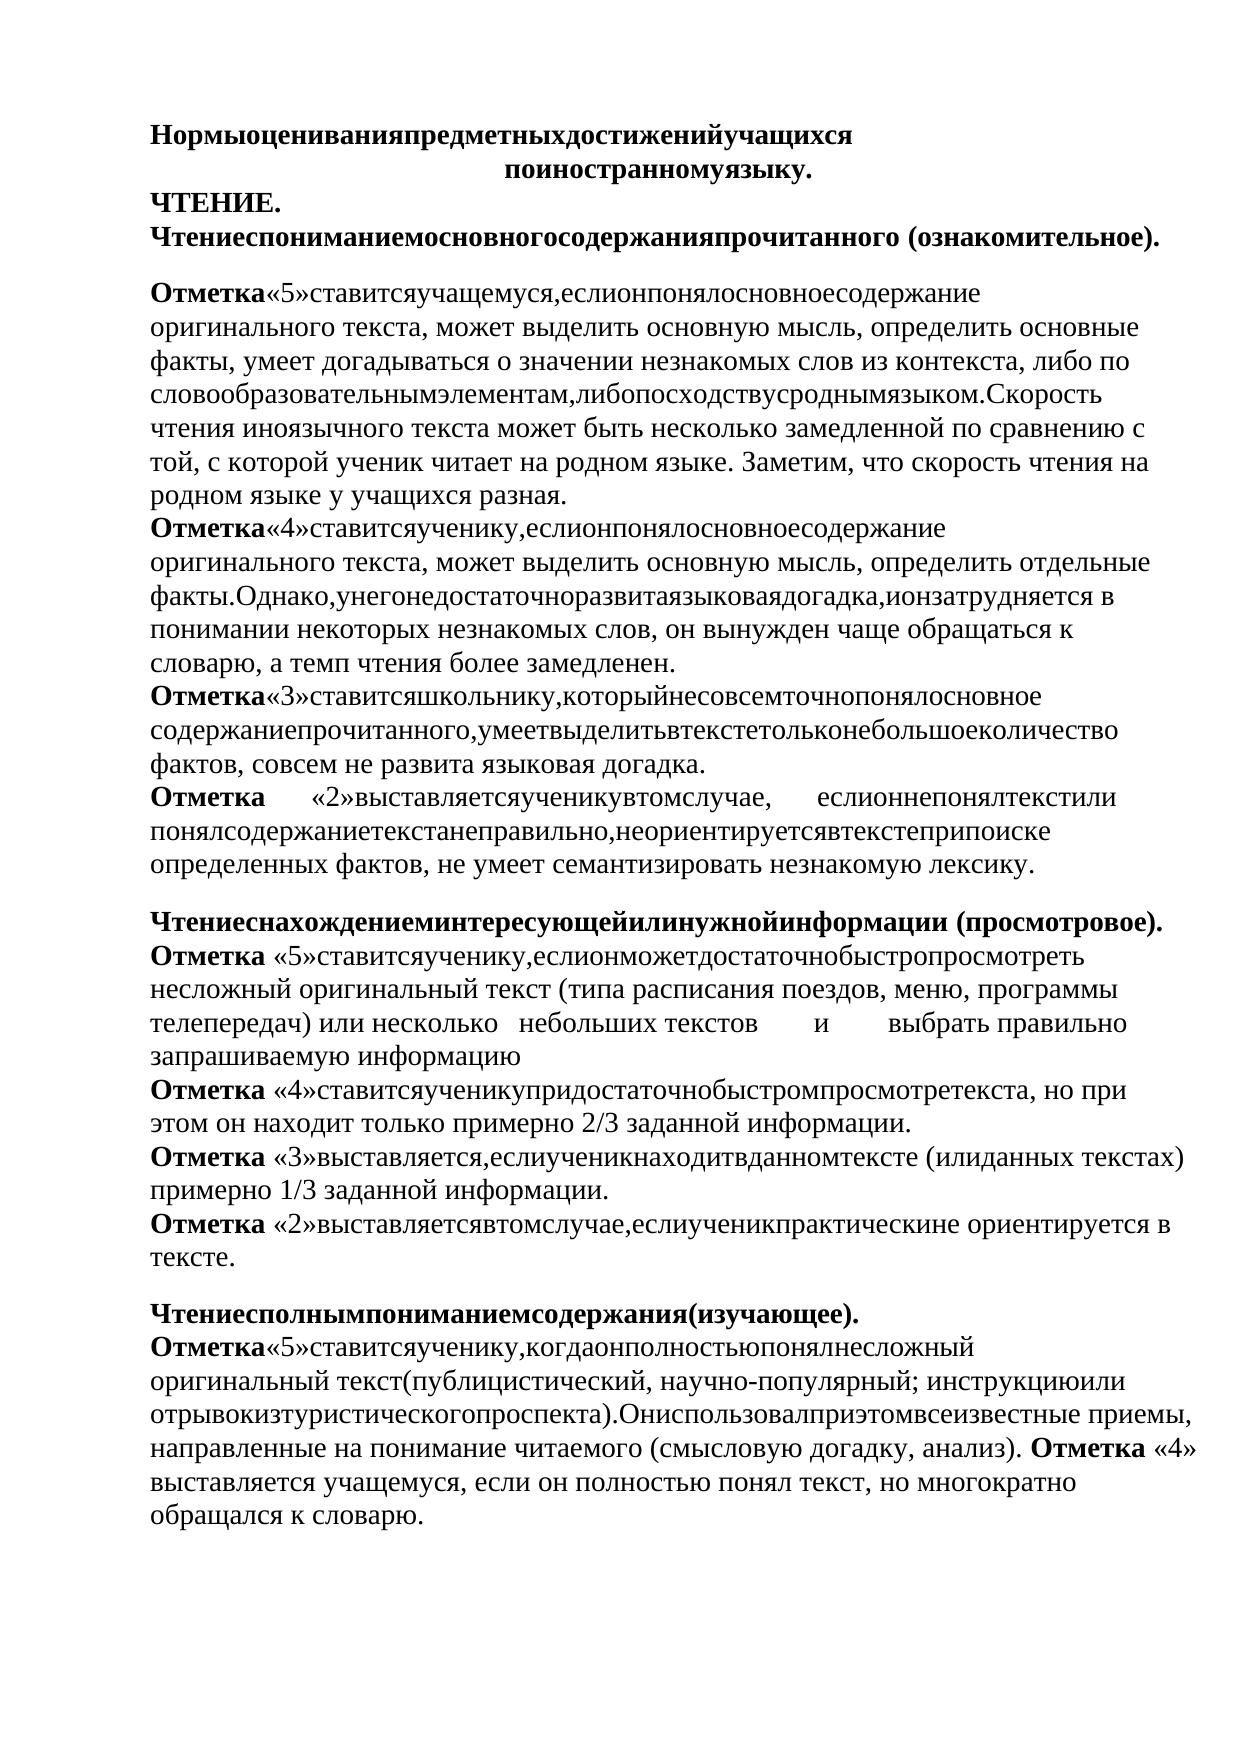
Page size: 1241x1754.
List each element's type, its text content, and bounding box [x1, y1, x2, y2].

text Отметка«5»ставитсяученику,когдаонполностьюпонялнесложный [150, 1330, 1207, 1363]
text Отметка «5»ставитсяученику,еслионможетдостаточнобыстропросмотреть несложный оригинальный текст (типа расписания поездов, меню, программы телепередач) или несколько небольших текстов и выбрать правильно запрашиваемую информацию [150, 938, 1144, 1072]
subtitle Чтениеснахождениеминтересующейилинужнойинформации (просмотровое). [150, 904, 1181, 938]
text Отметка«3»ставитсяшкольнику,которыйнесовсемточнопонялосновное [150, 679, 1207, 712]
text Отметка «3»выставляется,еслиученикнаходитвданномтексте (илиданных текстах) примерно 1/3 заданной информации. [150, 1139, 1207, 1206]
text оригинальный текст(публицистический, научно-популярный; инструкциюили отрывокизтуристическогопроспекта).Ониспользовалприэтомвсеизвестные приемы, направленные на понимание читаемого (смысловую догадку, анализ). Отметка «4» выставляется учащемуся, если он полностью понял текст, но многократно обращался к словарю. [150, 1363, 1207, 1531]
text Отметка«5»ставитсяучащемуся,еслионпонялосновноесодержание [150, 276, 1207, 309]
subtitle Чтениесполнымпониманиемсодержания(изучающее). [150, 1297, 1207, 1330]
text Отметка«4»ставитсяученику,еслионпонялосновноесодержание [150, 511, 1207, 544]
text оригинального текста, может выделить основную мысль, определить основные факты, умеет догадываться о значении незнакомых слов из контекста, либо по словообразовательнымэлементам,либопосходствусроднымязыком.Скорость чтения иноязычного текста может быть несколько замедленной по сравнению с той, с которой ученик читает на родном языке. Заметим, что скорость чтения на родном языке у учащихся разная. [150, 309, 1181, 511]
text Отметка «2»выставляетсявтомслучае,еслиученикпрактическине ориентируется в тексте. [150, 1206, 1181, 1273]
text Отметка «4»ставитсяученикупридостаточнобыстромпросмотретекста, но при этом он находит только примерно 2/3 заданной информации. [150, 1072, 1154, 1139]
text содержаниепрочитанного,умеетвыделитьвтекстетольконебольшоеколичество фактов, совсем не развита языковая догадка. [150, 712, 1207, 779]
text Чтениеспониманиемосновногосодержанияпрочитанного (ознакомительное). [150, 219, 1181, 252]
text оригинального текста, может выделить основную мысль, определить отдельные факты.Однако,унегонедостаточноразвитаязыковаядогадка,ионзатрудняется в понимании некоторых незнакомых слов, он вынужден чаще обращаться к словарю, а темп чтения более замедленен. [150, 544, 1173, 678]
text поиностранномуязыку. [504, 151, 1207, 185]
text Нормыоцениванияпредметныхдостиженийучащихся [150, 118, 1207, 151]
text ЧТЕНИЕ. [150, 185, 1207, 219]
text Отметка «2»выставляетсяученикувтомслучае, еслионнепонялтекстили понялсодержаниетекстанеправильно,неориентируетсявтекстеприпоиске определенных фактов, не умеет семантизировать незнакомую лексику. [150, 779, 1117, 880]
